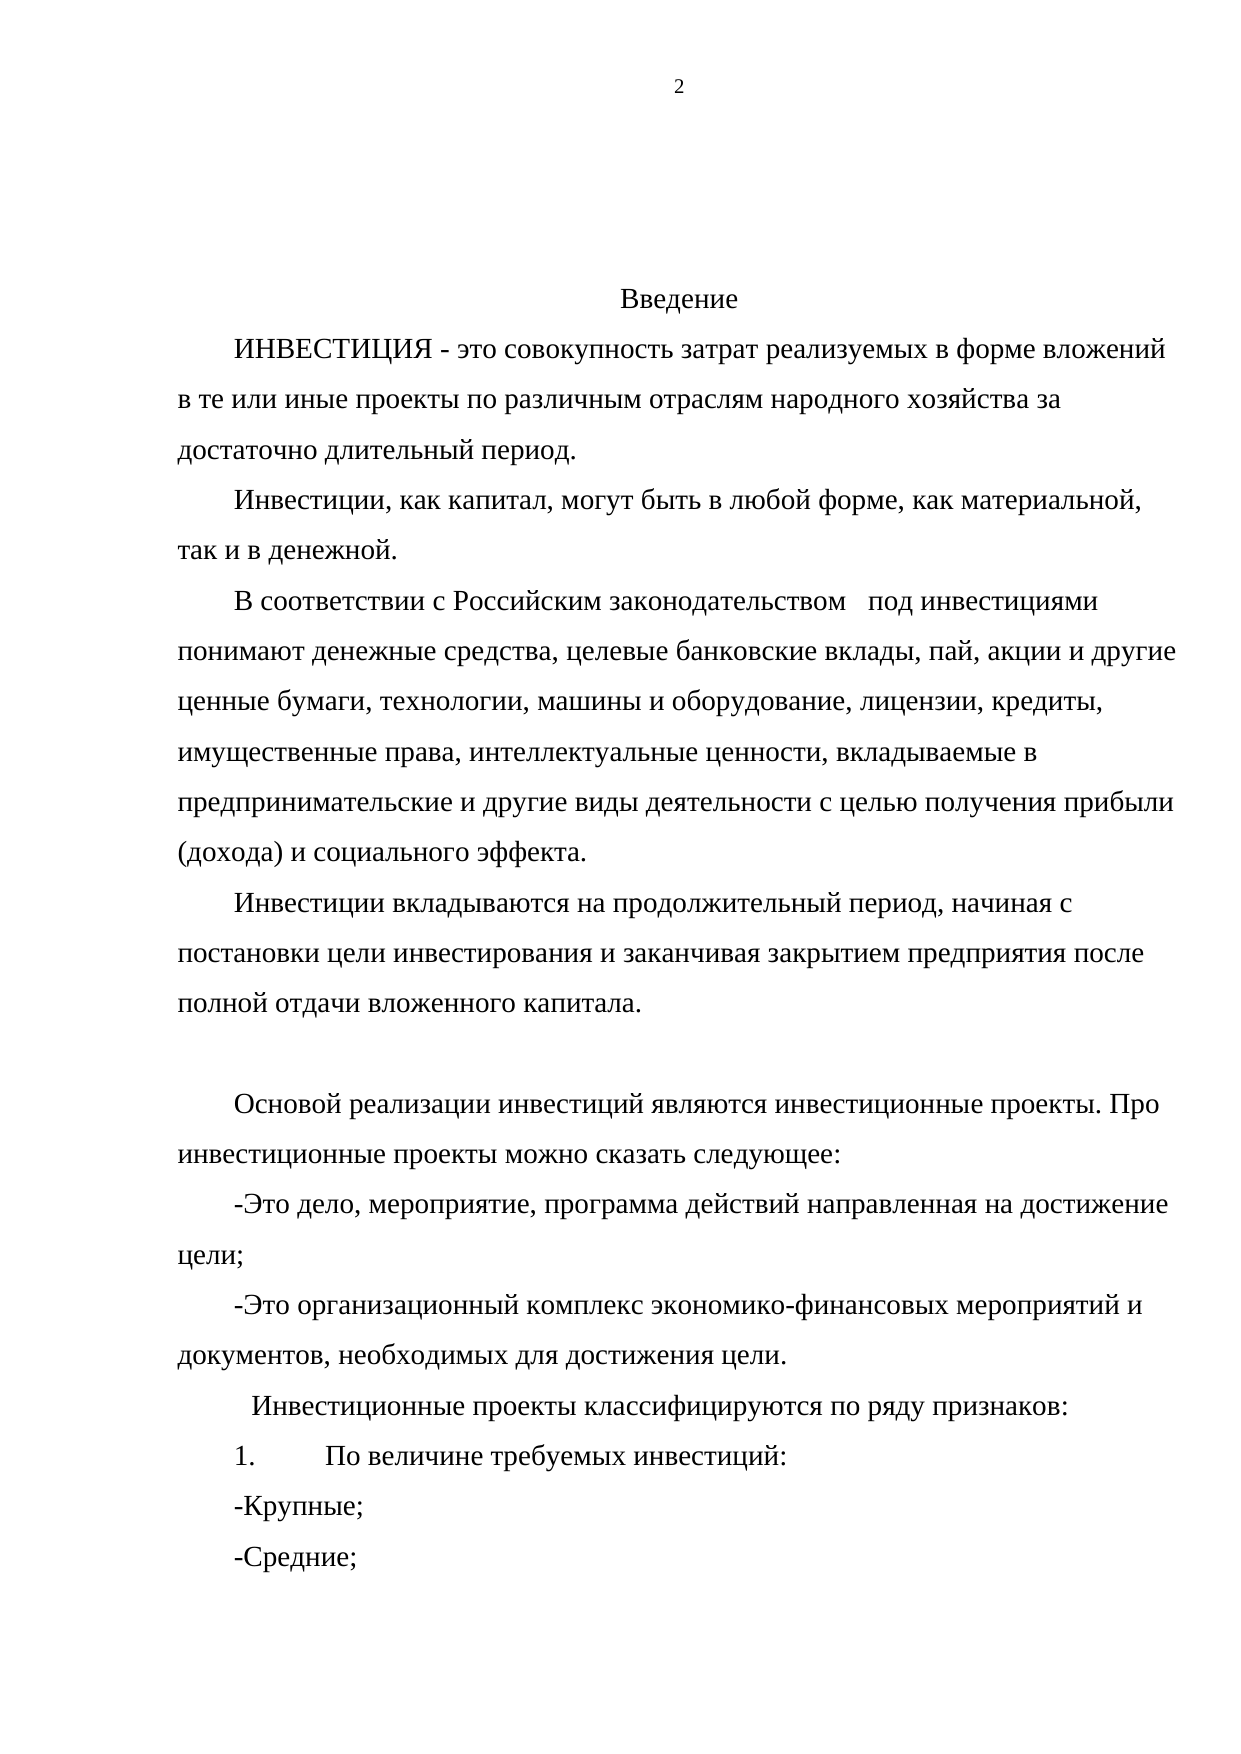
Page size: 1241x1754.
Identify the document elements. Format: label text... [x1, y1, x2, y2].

text Основой реализации инвестиций являются инвестиционные проекты. Про инвестиционные проекты можно сказать следующее: [177, 1086, 1181, 1170]
text Инвестиционные проекты классифицируются по ряду признаков: [177, 1388, 1181, 1421]
text -Средние; [177, 1539, 1181, 1572]
text Введение [177, 281, 1181, 314]
text -Крупные; [177, 1488, 1181, 1522]
list По величине требуемых инвестиций: [177, 1438, 1181, 1472]
text ИНВЕСТИЦИЯ - это совокупность затрат реализуемых в форме вложений в те или иные проекты по различным отраслям народного хозяйства за достаточно длительный период. [177, 331, 1181, 465]
text В соответствии с Российским законодательством под инвестициями понимают денежные средства, целевые банковские вклады, пай, акции и другие ценные бумаги, технологии, машины и оборудование, лицензии, кредиты, имущественные права, интеллектуальные ценности, вкладываемые в предпринимательские и другие виды деятельности с целью получения прибыли (дохода) и социального эффекта. [177, 583, 1181, 868]
text -Это дело, мероприятие, программа действий направленная на достижение цели; [177, 1187, 1181, 1270]
text Инвестиции, как капитал, могут быть в любой форме, как материальной, так и в денежной. [177, 482, 1181, 566]
text -Это организационный комплекс экономико-финансовых мероприятий и документов, необходимых для достижения цели. [177, 1287, 1181, 1371]
text Инвестиции вкладываются на продолжительный период, начиная с постановки цели инвестирования и заканчивая закрытием предприятия после полной отдачи вложенного капитала. [177, 885, 1181, 1019]
